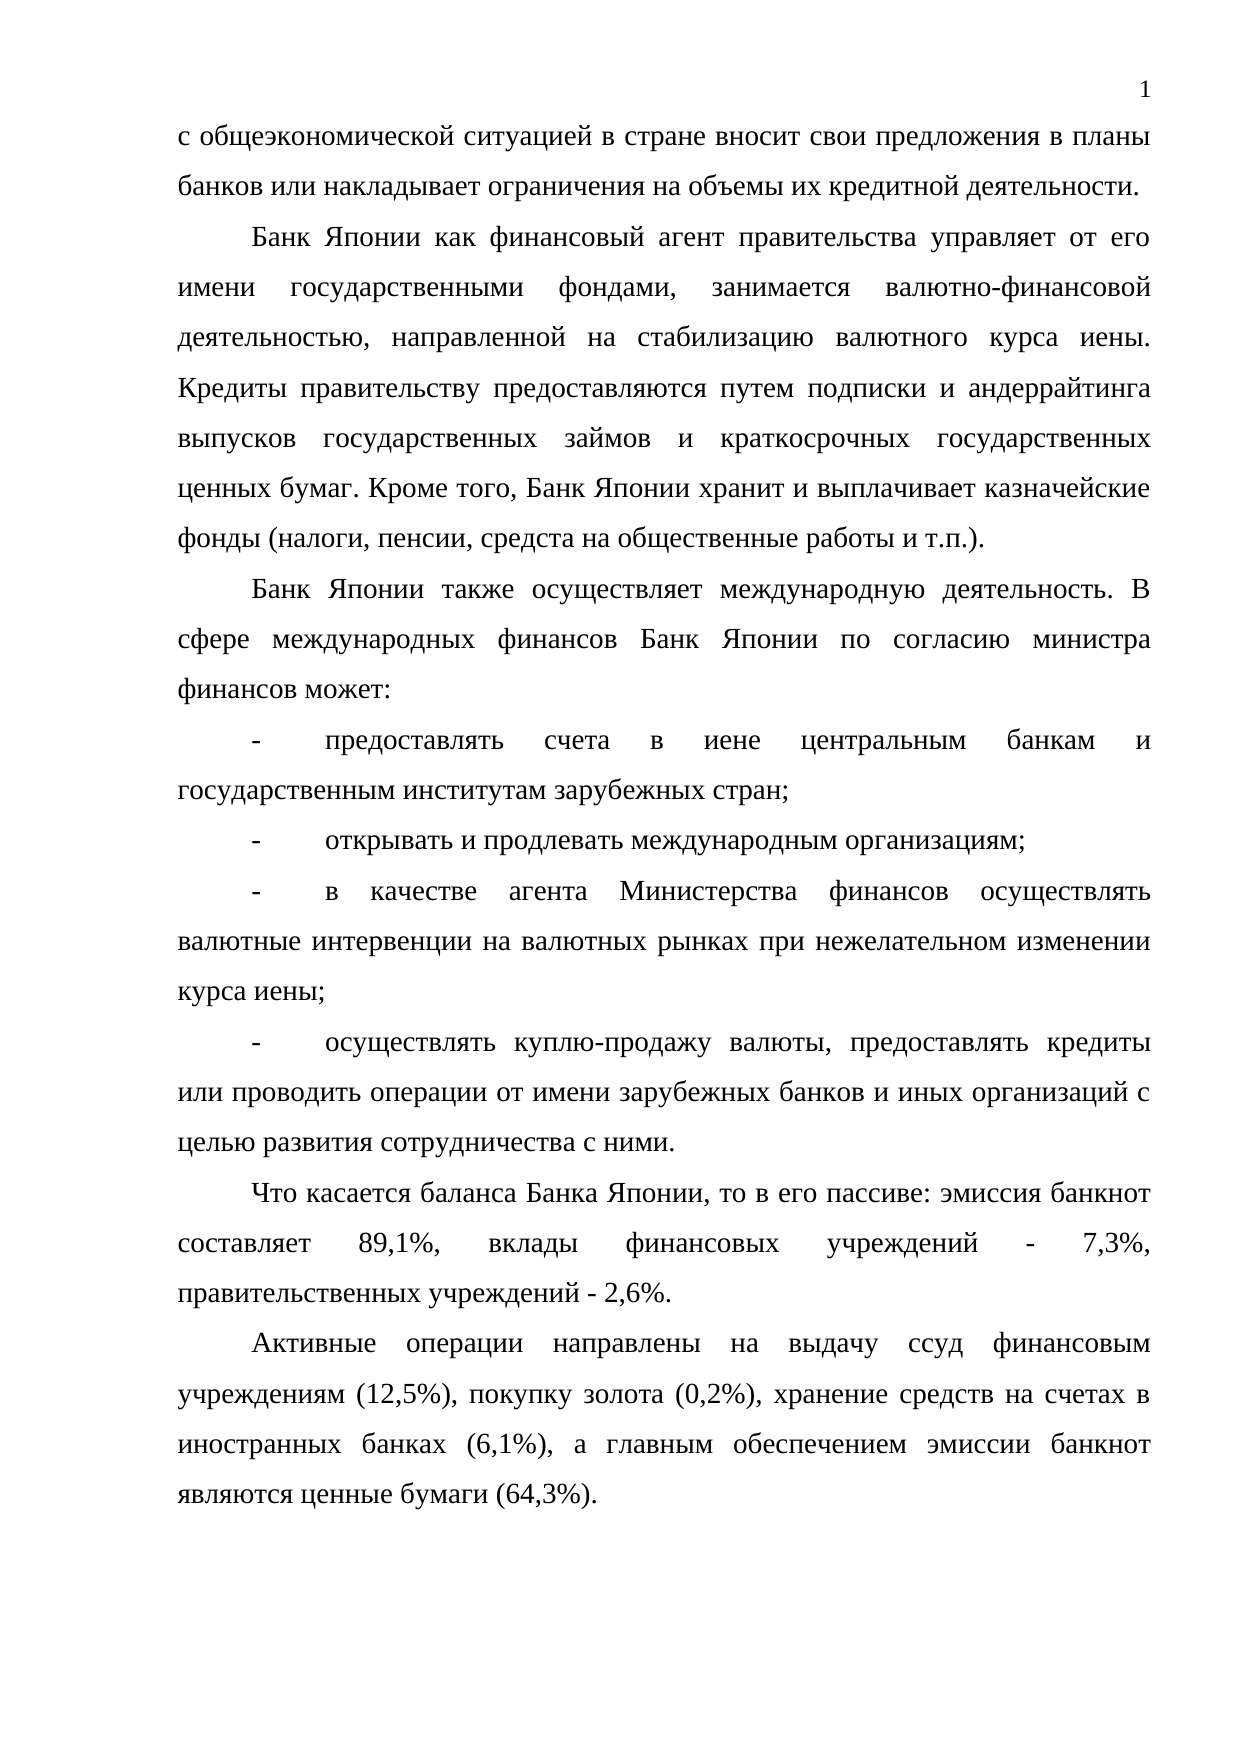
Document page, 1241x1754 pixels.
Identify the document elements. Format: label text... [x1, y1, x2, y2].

list осуществлять куплю-продажу валюты, предоставлять кредиты или проводить операции от имени зарубежных банков и иных организаций с целью развития сотрудничества с ними. [177, 1024, 1152, 1158]
text Что касается баланса Банка Японии, то в его пассиве: эмиссия банкнот составляет 89,1%, вклады финансовых учреждений - 7,3%, правительственных учреждений - 2,6%. [177, 1175, 1152, 1309]
list предоставлять счета в иене центральным банкам и государственным институтам зарубежных стран; [177, 722, 1152, 806]
list открывать и продлевать международным организациям; [177, 822, 1152, 856]
list в качестве агента Министерства финансов осуществлять валютные интервенции на валютных рынках при нежелательном изменении курса иены; [177, 873, 1152, 1007]
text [177, 118, 1152, 202]
text Банк Японии также осуществляет международную деятельность. В сфере международных финансов Банк Японии по согласию министра финансов может: [177, 571, 1152, 705]
text Активные операции направлены на выдачу ссуд финансовым учреждениям (12,5%), покупку золота (0,2%), хранение средств на счетах в иностранных банках (6,1%), а главным обеспечением эмиссии банкнот являются ценные бумаги (64,3%). [177, 1326, 1152, 1510]
text Банк Японии как финансовый агент правительства управляет от его имени государственными фондами, занимается валютно-финансовой деятельностью, направленной на стабилизацию валютного курса иены. Кредиты правительству предоставляются путем подписки и андеррайтинга выпусков государственных займов и краткосрочных государственных ценных бумаг. Кроме того, Банк Японии хранит и выплачивает казначейские фонды (налоги, пенсии, средста на общественные работы и т.п.). [177, 219, 1152, 554]
